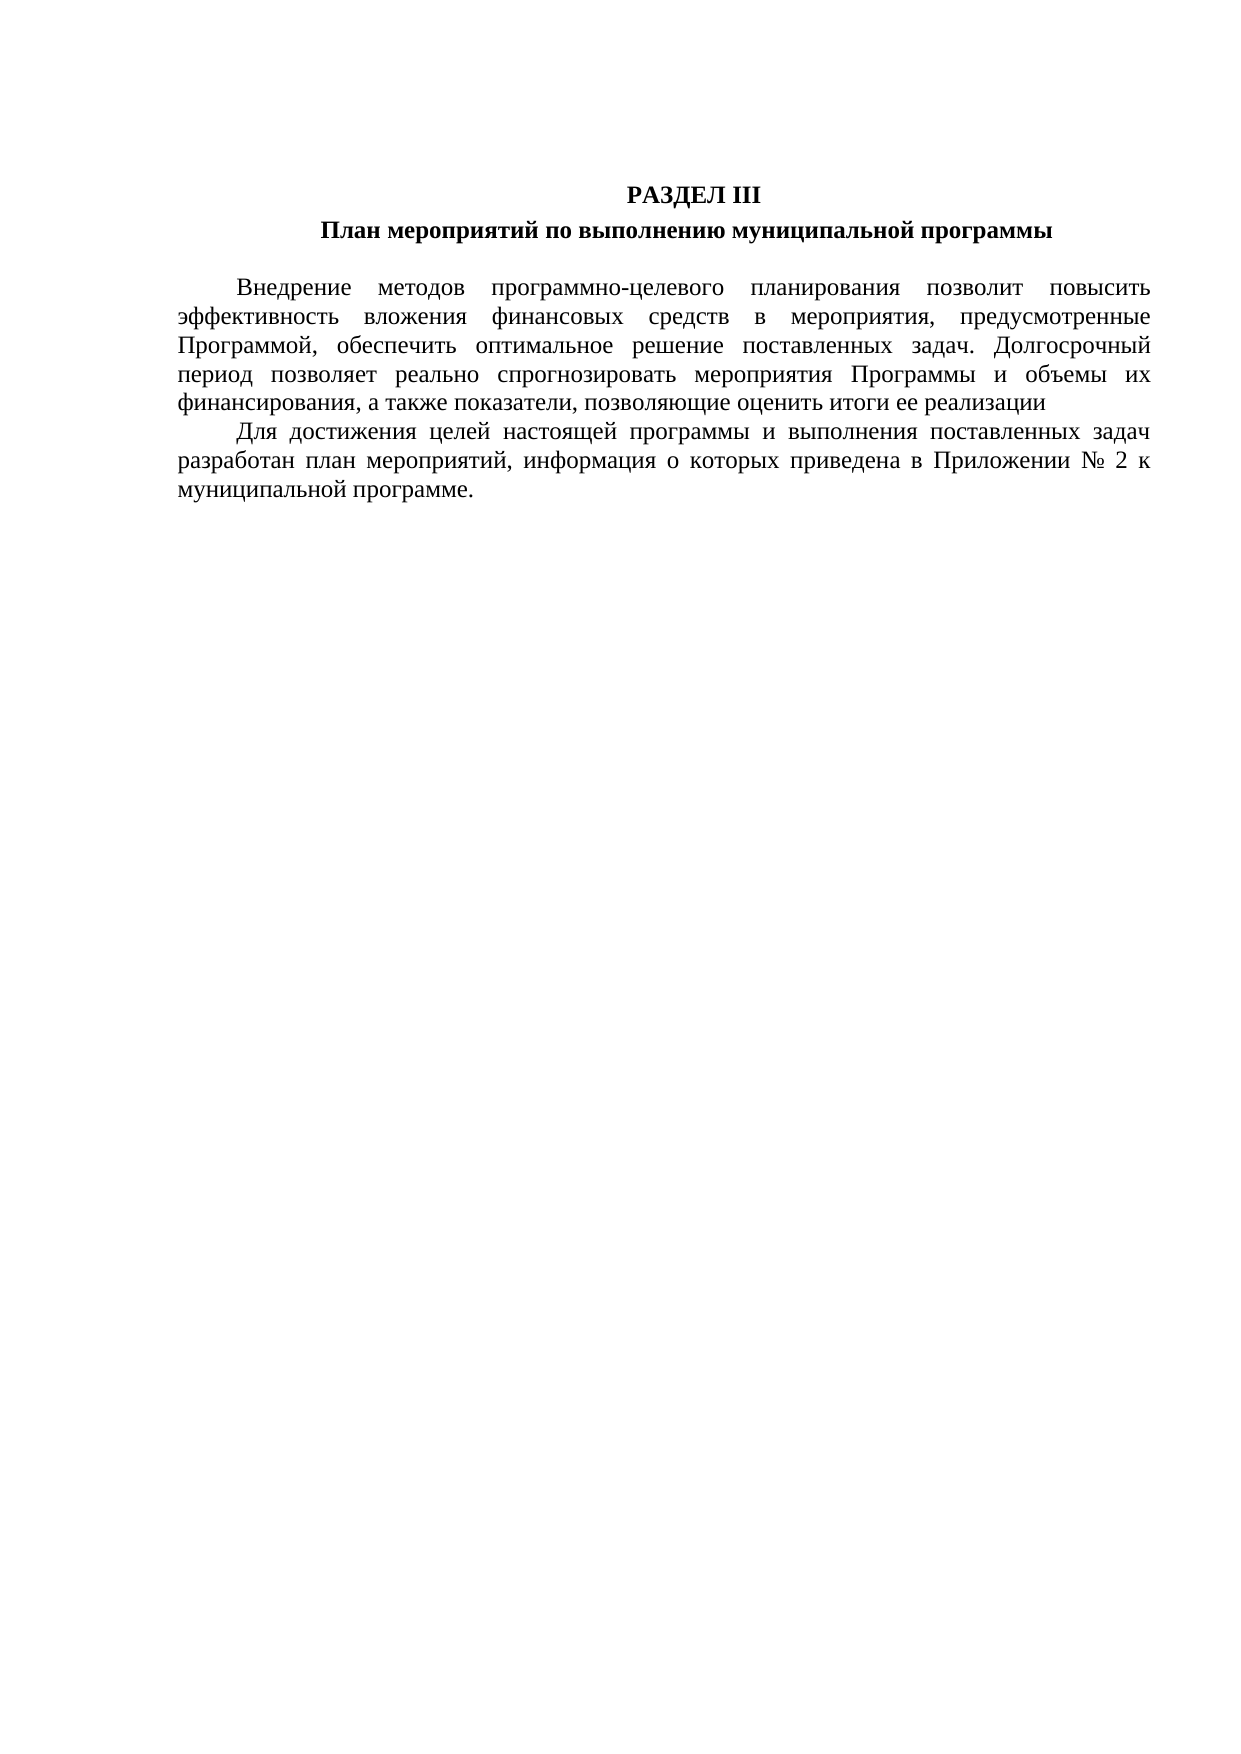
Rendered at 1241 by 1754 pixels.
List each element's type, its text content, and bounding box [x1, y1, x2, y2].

text План мероприятий по выполнению муниципальной программы [177, 215, 1152, 244]
text Внедрение методов программно-целевого планирования позволит повысить эффективность вложения финансовых средств в мероприятия, предусмотренные Программой, обеспечить оптимальное решение поставленных задач. Долгосрочный период позволяет реально спрогнозировать мероприятия Программы и объемы их финансирования, а также показатели, позволяющие оценить итоги ее реализации [177, 272, 1152, 416]
text РАЗДЕЛ III [177, 180, 1152, 209]
text Для достижения целей настоящей программы и выполнения поставленных задач разработан план мероприятий, информация о которых приведена в Приложении № 2 к муниципальной программе. [177, 416, 1152, 502]
